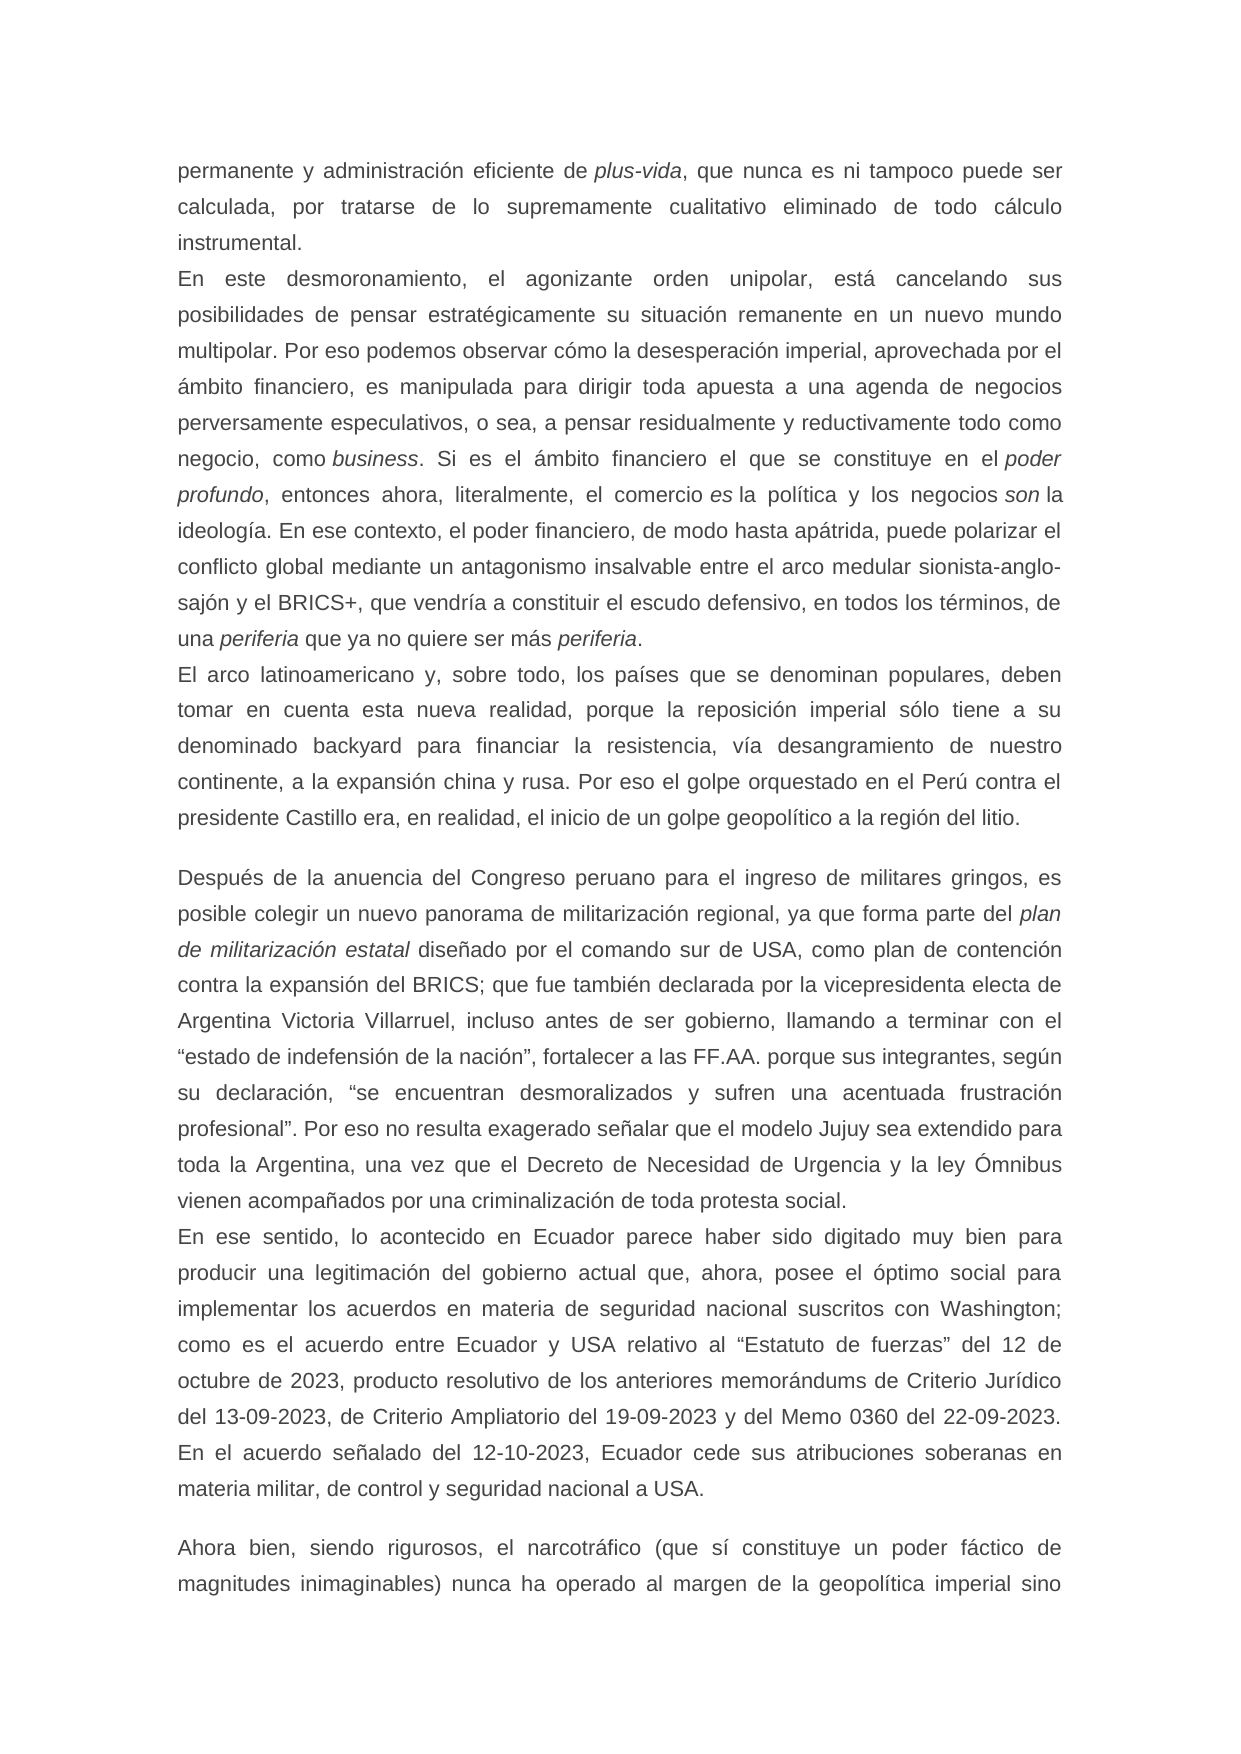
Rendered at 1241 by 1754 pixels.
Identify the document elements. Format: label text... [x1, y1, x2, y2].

text Después de la anuencia del Congreso peruano para el ingreso de militares gringos, es posible colegir un nuevo panorama de militarización regional, ya que forma parte del plan de militarización estatal diseñado por el comando sur de USA, como plan de contención contra la expansión del BRICS; que fue también declarada por la vicepresidenta electa de Argentina Victoria Villarruel, incluso antes de ser gobierno, llamando a terminar con el “estado de indefensión de la nación”, fortalecer a las FF.AA. porque sus integrantes, según su declaración, “se encuentran desmoralizados y sufren una acentuada frustración profesional”. Por eso no resulta exagerado señalar que el modelo Jujuy sea extendido para toda la Argentina, una vez que el Decreto de Necesidad de Urgencia y la ley Ómnibus vienen acompañados por una criminalización de toda protesta social. [177, 854, 1063, 1213]
text En este desmoronamiento, el agonizante orden unipolar, está cancelando sus posibilidades de pensar estratégicamente su situación remanente en un nuevo mundo multipolar. Por eso podemos observar cómo la desesperación imperial, aprovechada por el ámbito financiero, es manipulada para dirigir toda apuesta a una agenda de negocios perversamente especulativos, o sea, a pensar residualmente y reductivamente todo como negocio, como business. Si es el ámbito financiero el que se constituye en el poder profundo, entonces ahora, literalmente, el comercio es la política y los negocios son la ideología. En ese contexto, el poder financiero, de modo hasta apátrida, puede polarizar el conflicto global mediante un antagonismo insalvable entre el arco medular sionista-anglo-sajón y el BRICS+, que vendría a constituir el escudo defensivo, en todos los términos, de una periferia que ya no quiere ser más periferia. [177, 255, 1063, 651]
text En ese sentido, lo acontecido en Ecuador parece haber sido digitado muy bien para producir una legitimación del gobierno actual que, ahora, posee el óptimo social para implementar los acuerdos en materia de seguridad nacional suscritos con Washington; como es el acuerdo entre Ecuador y USA relativo al “Estatuto de fuerzas” del 12 de octubre de 2023, producto resolutivo de los anteriores memorándums de Criterio Jurídico del 13-09-2023, de Criterio Ampliatorio del 19-09-2023 y del Memo 0360 del 22-09-2023. En el acuerdo señalado del 12-10-2023, Ecuador cede sus atribuciones soberanas en materia militar, de control y seguridad nacional a USA. [177, 1213, 1063, 1501]
text El arco latinoamericano y, sobre todo, los países que se denominan populares, deben tomar en cuenta esta nueva realidad, porque la reposición imperial sólo tiene a su denominado backyard para financiar la resistencia, vía desangramiento de nuestro continente, a la expansión china y rusa. Por eso el golpe orquestado en el Perú contra el presidente Castillo era, en realidad, el inicio de un golpe geopolítico a la región del litio. [177, 651, 1063, 830]
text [177, 1524, 1063, 1596]
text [177, 148, 1063, 255]
